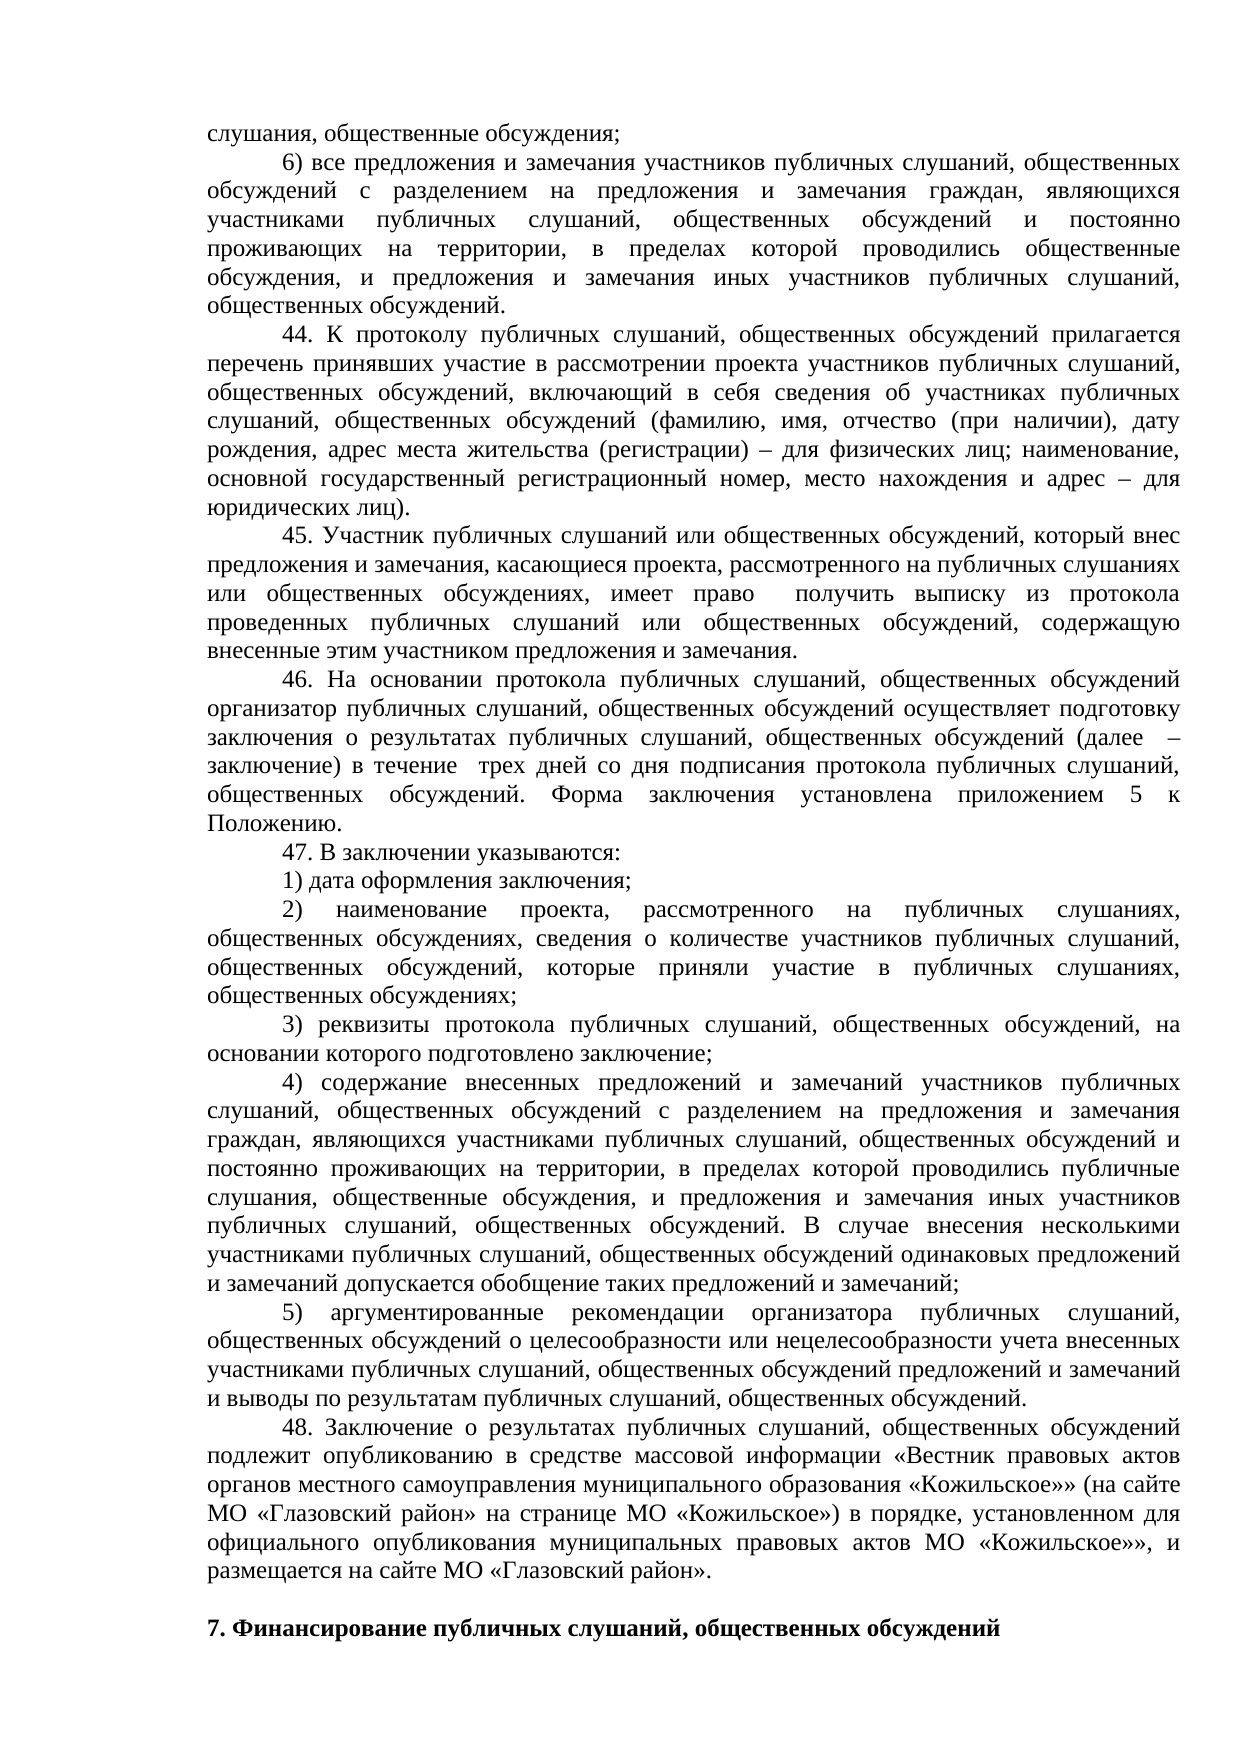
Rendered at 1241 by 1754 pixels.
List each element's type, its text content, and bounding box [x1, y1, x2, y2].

text 44. К протоколу публичных слушаний, общественных обсуждений прилагается перечень принявших участие в рассмотрении проекта участников публичных слушаний, общественных обсуждений, включающий в себя сведения об участниках публичных слушаний, общественных обсуждений (фамилию, имя, отчество (при наличии), дату рождения, адрес места жительства (регистрации) – для физических лиц; наименование, основной государственный регистрационный номер, место нахождения и адрес – для юридических лиц). [207, 319, 1181, 521]
text 6) все предложения и замечания участников публичных слушаний, общественных обсуждений с разделением на предложения и замечания граждан, являющихся участниками публичных слушаний, общественных обсуждений и постоянно проживающих на территории, в пределах которой проводились общественные обсуждения, и предложения и замечания иных участников публичных слушаний, общественных обсуждений. [207, 147, 1181, 319]
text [207, 118, 1181, 147]
text 7. Финансирование публичных слушаний, общественных обсуждений [207, 1613, 1181, 1642]
text 47. В заключении указываются: [207, 837, 1181, 866]
text 5) аргументированные рекомендации организатора публичных слушаний, общественных обсуждений о целесообразности или нецелесообразности учета внесенных участниками публичных слушаний, общественных обсуждений предложений и замечаний и выводы по результатам публичных слушаний, общественных обсуждений. [207, 1297, 1181, 1412]
text 1) дата оформления заключения; [207, 866, 1181, 894]
text 45. Участник публичных слушаний или общественных обсуждений, который внес предложения и замечания, касающиеся проекта, рассмотренного на публичных слушаниях или общественных обсуждениях, имеет право получить выписку из протокола проведенных публичных слушаний или общественных обсуждений, содержащую внесенные этим участником предложения и замечания. [207, 521, 1181, 664]
text 4) содержание внесенных предложений и замечаний участников публичных слушаний, общественных обсуждений с разделением на предложения и замечания граждан, являющихся участниками публичных слушаний, общественных обсуждений и постоянно проживающих на территории, в пределах которой проводились публичные слушания, общественные обсуждения, и предложения и замечания иных участников публичных слушаний, общественных обсуждений. В случае внесения несколькими участниками публичных слушаний, общественных обсуждений одинаковых предложений и замечаний допускается обобщение таких предложений и замечаний; [207, 1067, 1181, 1297]
text 48. Заключение о результатах публичных слушаний, общественных обсуждений подлежит опубликованию в средстве массовой информации «Вестник правовых актов органов местного самоуправления муниципального образования «Кожильское»» (на сайте МО «Глазовский район» на странице МО «Кожильское») в порядке, установленном для официального опубликования муниципальных правовых актов МО «Кожильское»», и размещается на сайте МО «Глазовский район». [207, 1412, 1181, 1584]
text 3) реквизиты протокола публичных слушаний, общественных обсуждений, на основании которого подготовлено заключение; [207, 1009, 1181, 1067]
text 2) наименование проекта, рассмотренного на публичных слушаниях, общественных обсуждениях, сведения о количестве участников публичных слушаний, общественных обсуждений, которые приняли участие в публичных слушаниях, общественных обсуждениях; [207, 894, 1181, 1009]
text 46. На основании протокола публичных слушаний, общественных обсуждений организатор публичных слушаний, общественных обсуждений осуществляет подготовку заключения о результатах публичных слушаний, общественных обсуждений (далее – заключение) в течение трех дней со дня подписания протокола публичных слушаний, общественных обсуждений. Форма заключения установлена приложением 5 к Положению. [207, 664, 1181, 837]
